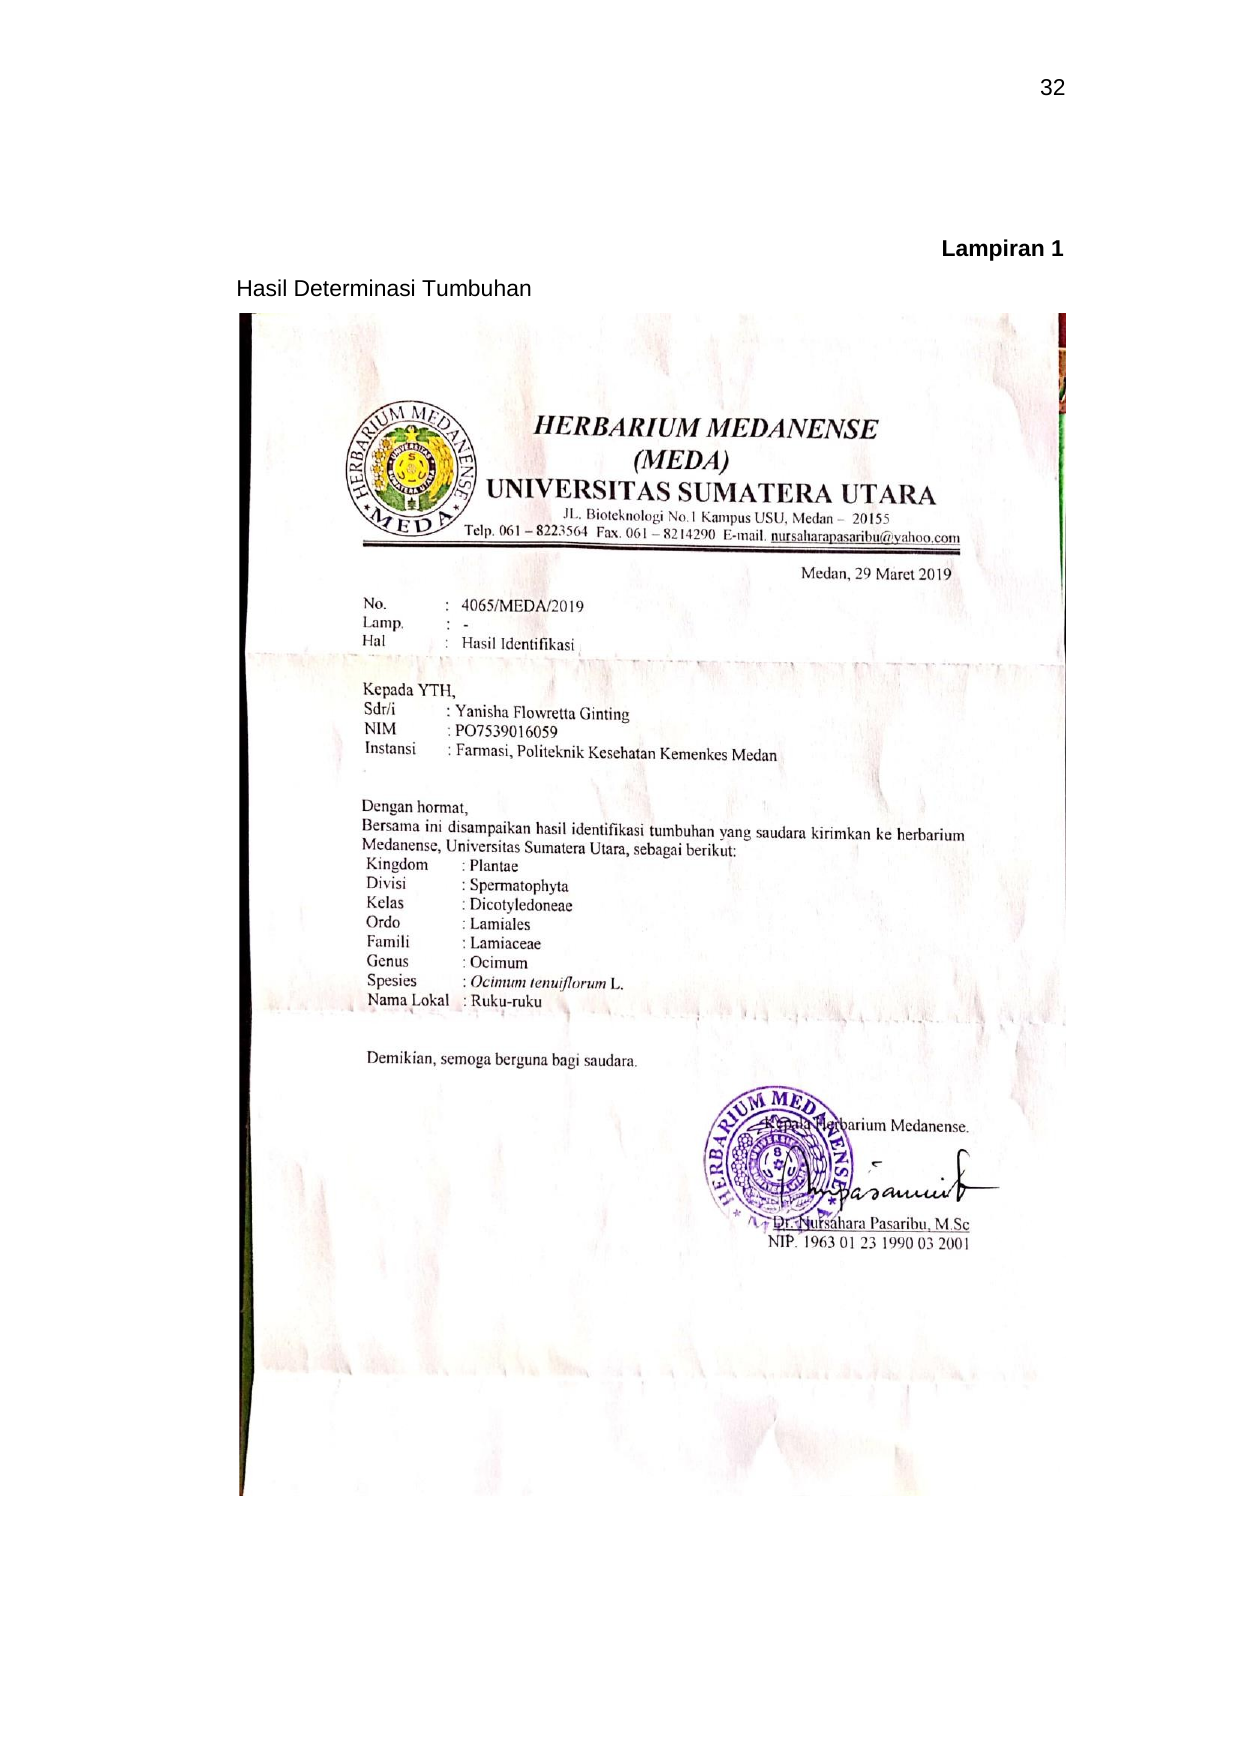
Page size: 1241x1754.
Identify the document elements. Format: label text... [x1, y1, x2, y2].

text Hasil Determinasi Tumbuhan [236, 274, 1086, 301]
picture [239, 313, 1066, 1496]
subtitle Lampiran 1 [175, 235, 1064, 261]
